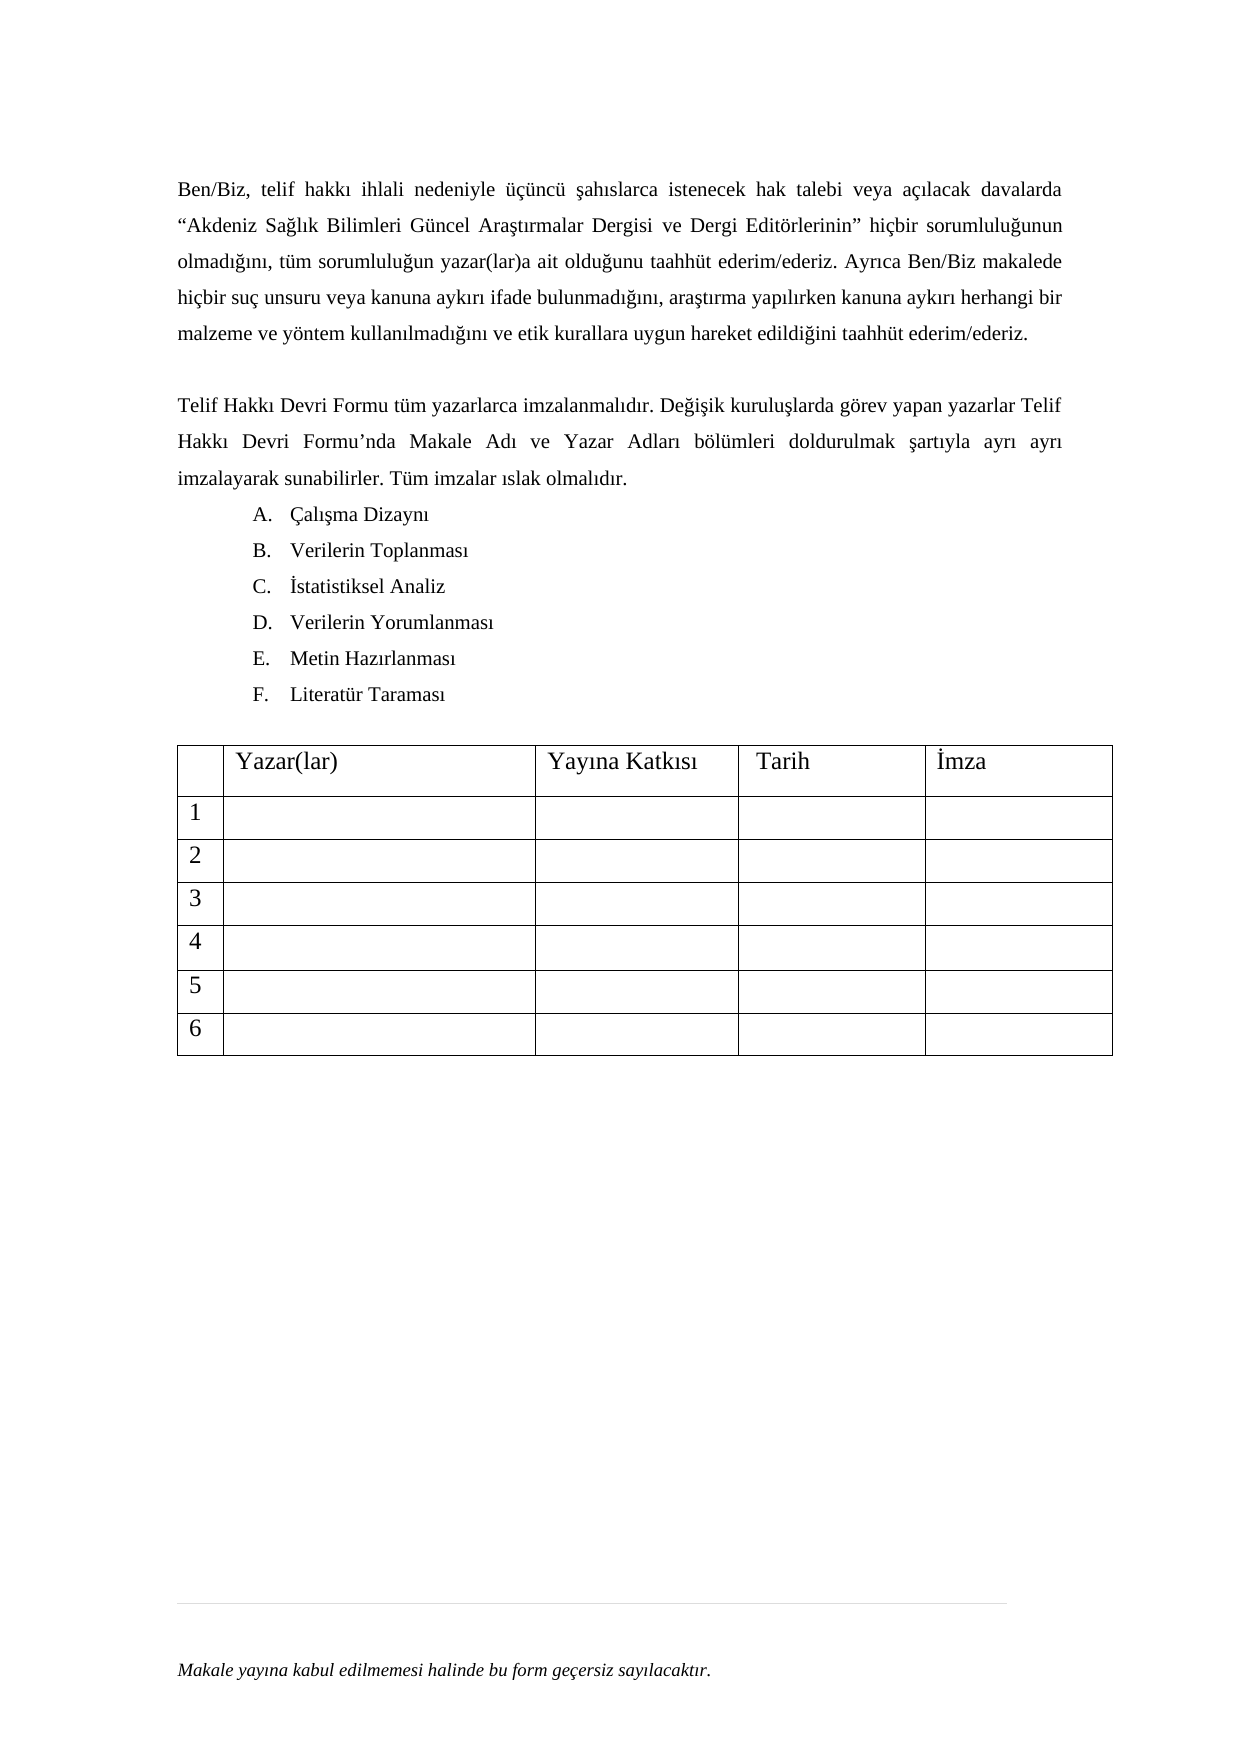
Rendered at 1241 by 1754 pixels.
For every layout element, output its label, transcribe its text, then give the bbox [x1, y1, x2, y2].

list Verilerin Yorumlanması [252, 610, 1063, 634]
table_cell [224, 797, 535, 839]
table_cell 6 [178, 1014, 223, 1055]
text Telif Hakkı Devri Formu tüm yazarlarca imzalanmalıdır. Değişik kuruluşlarda görev yapan yazarlar Telif Hakkı Devri Formu’nda Makale Adı ve Yazar Adları bölümleri doldurulmak şartıyla ayrı ayrı imzalayarak sunabilirler. Tüm imzalar ıslak olmalıdır. [177, 393, 1063, 489]
list Çalışma Dizaynı [252, 502, 1063, 526]
table_header Yayına Katkısı [536, 746, 738, 796]
table_cell 3 [178, 883, 223, 925]
table_cell [536, 840, 738, 882]
table_cell [224, 840, 535, 882]
table_cell [926, 1014, 1112, 1055]
table_header İmza [926, 746, 1112, 796]
list Verilerin Toplanması [252, 538, 1063, 562]
table_cell [224, 971, 535, 1012]
table_cell [926, 797, 1112, 839]
table_cell [739, 926, 925, 969]
table_cell [224, 926, 535, 969]
list Metin Hazırlanması [252, 646, 1063, 670]
table_header Tarih [739, 746, 925, 796]
table_cell [926, 840, 1112, 882]
table_cell 4 [178, 926, 223, 969]
table_cell 1 [178, 797, 223, 839]
table_cell [739, 840, 925, 882]
table_cell [536, 926, 738, 969]
table_cell [536, 971, 738, 1012]
table_cell [926, 926, 1112, 969]
list Literatür Taraması [252, 682, 1063, 706]
list İstatistiksel Analiz [252, 574, 1063, 598]
table_cell [224, 1014, 535, 1055]
table_header Yazar(lar) [224, 746, 535, 796]
table_cell [536, 797, 738, 839]
table_cell [536, 1014, 738, 1055]
table_cell [739, 797, 925, 839]
table_cell 2 [178, 840, 223, 882]
table_cell [739, 971, 925, 1012]
table_cell [739, 883, 925, 925]
table_cell [536, 883, 738, 925]
table_cell [739, 1014, 925, 1055]
table_cell [224, 883, 535, 925]
text Ben/Biz, telif hakkı ihlali nedeniyle üçüncü şahıslarca istenecek hak talebi veya açılacak davalarda “Akdeniz Sağlık Bilimleri Güncel Araştırmalar Dergisi ve Dergi Editörlerinin” hiçbir sorumluluğunun olmadığını, tüm sorumluluğun yazar(lar)a ait olduğunu taahhüt ederim/ederiz. Ayrıca Ben/Biz makalede hiçbir suç unsuru veya kanuna aykırı ifade bulunmadığını, araştırma yapılırken kanuna aykırı herhangi bir malzeme ve yöntem kullanılmadığını ve etik kurallara uygun hareket edildiğini taahhüt ederim/ederiz. [177, 177, 1063, 345]
table_cell 5 [178, 971, 223, 1012]
table_cell [926, 971, 1112, 1012]
table_cell [926, 883, 1112, 925]
table_header [178, 746, 223, 796]
